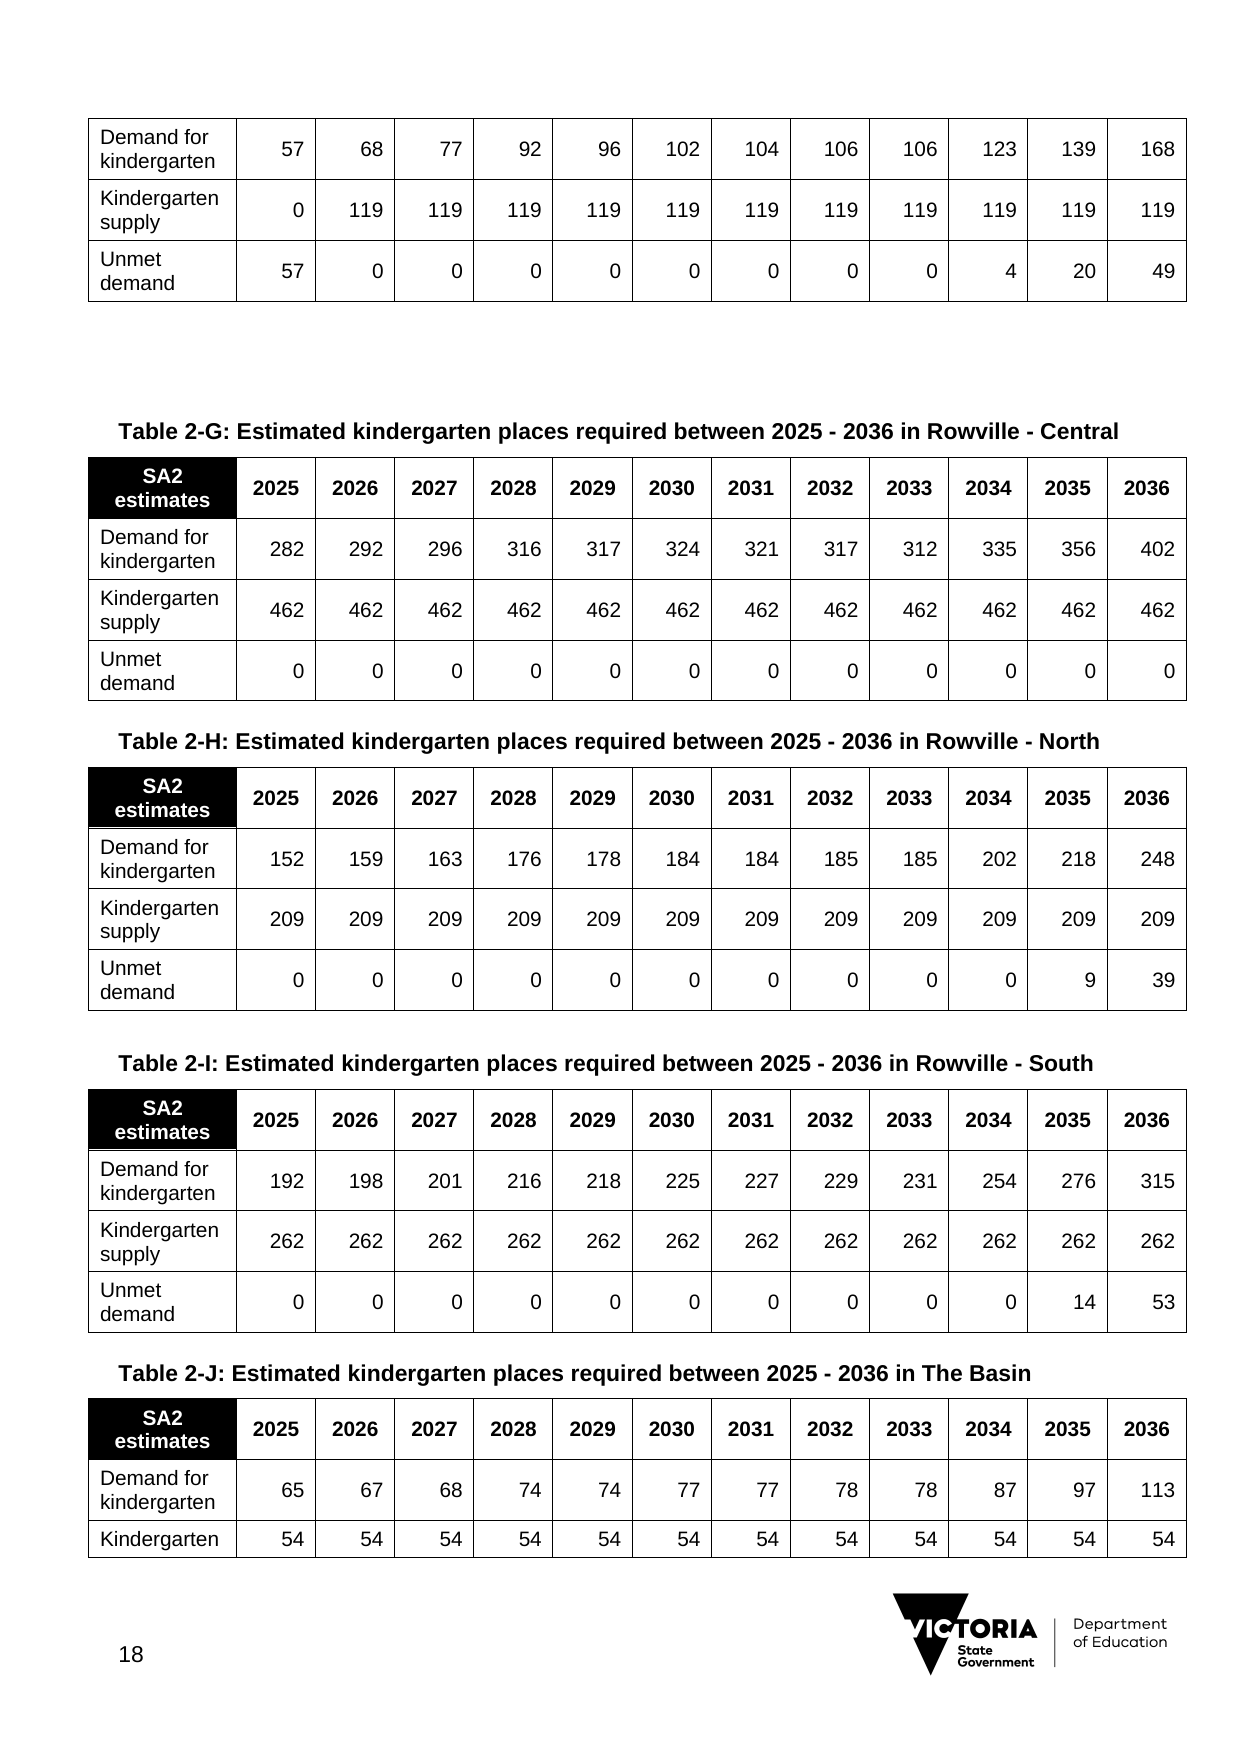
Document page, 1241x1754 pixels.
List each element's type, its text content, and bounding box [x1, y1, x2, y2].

table_cell 54 [553, 1521, 632, 1557]
table_cell 0 [553, 950, 632, 1010]
table_cell 0 [395, 950, 473, 1010]
table_cell 248 [1108, 829, 1186, 888]
table_cell 77 [633, 1460, 711, 1520]
table_cell 276 [1028, 1151, 1107, 1210]
table_cell 78 [870, 1460, 948, 1520]
table_cell 462 [316, 580, 394, 639]
table_cell 0 [316, 641, 394, 700]
table_cell 0 [791, 950, 869, 1010]
table_cell 262 [553, 1211, 632, 1271]
table_cell 54 [395, 1521, 473, 1557]
table_cell Demand for kindergarten [89, 1460, 236, 1520]
table_cell Unmet demand [89, 1272, 236, 1332]
table_cell 0 [791, 641, 869, 700]
table_cell 0 [712, 241, 790, 301]
table_header 2026 [316, 1399, 394, 1459]
table_header 2033 [870, 458, 948, 518]
table_header 2025 [237, 1399, 315, 1459]
table_header 2034 [949, 1399, 1027, 1459]
table_cell Unmet demand [89, 950, 236, 1010]
table_header 2036 [1108, 1399, 1186, 1459]
table_cell 402 [1108, 519, 1186, 579]
table_cell 54 [712, 1521, 790, 1557]
table_cell 0 [237, 1272, 315, 1332]
table_cell Kindergarten supply [89, 1211, 236, 1271]
table_header 2025 [237, 458, 315, 518]
table_cell 262 [1108, 1211, 1186, 1271]
table_header 2031 [712, 1399, 790, 1459]
table_header 2029 [553, 768, 632, 827]
table_cell 68 [395, 1460, 473, 1520]
table_cell 231 [870, 1151, 948, 1210]
table_cell 0 [474, 241, 552, 301]
table_cell 0 [395, 241, 473, 301]
table_cell 119 [1028, 180, 1107, 240]
table_cell Kindergarten supply [89, 1521, 236, 1557]
table_cell 119 [870, 180, 948, 240]
table_header 2035 [1028, 458, 1107, 518]
table_cell 67 [316, 1460, 394, 1520]
table_header 2027 [395, 1399, 473, 1459]
table_cell Kindergarten supply [89, 889, 236, 949]
table_cell 227 [712, 1151, 790, 1210]
table_cell 0 [474, 950, 552, 1010]
table_cell 225 [633, 1151, 711, 1210]
table_cell 65 [237, 1460, 315, 1520]
table_cell 139 [1028, 119, 1107, 179]
table_header 2036 [1108, 768, 1186, 827]
table_cell 0 [633, 1272, 711, 1332]
table_header 2035 [1028, 1399, 1107, 1459]
table_cell 0 [395, 1272, 473, 1332]
table_cell 0 [553, 241, 632, 301]
table_header 2028 [474, 768, 552, 827]
text Table 2-I: Estimated kindergarten places required between 2025 - 2036 in Rowville - South [118, 1050, 1122, 1076]
table_cell 0 [474, 1272, 552, 1332]
table_cell 335 [949, 519, 1027, 579]
table_cell 315 [1108, 1151, 1186, 1210]
table_cell 0 [949, 1272, 1027, 1332]
table_header SA2 estimates [89, 1090, 236, 1149]
table_cell 184 [712, 829, 790, 888]
table_cell 102 [633, 119, 711, 179]
table_cell 54 [1028, 1521, 1107, 1557]
table_cell 74 [553, 1460, 632, 1520]
table_cell 68 [316, 119, 394, 179]
table_header 2026 [316, 458, 394, 518]
table_cell 202 [949, 829, 1027, 888]
table_cell 216 [474, 1151, 552, 1210]
table_cell 106 [870, 119, 948, 179]
table_cell 0 [633, 641, 711, 700]
table_header 2031 [712, 458, 790, 518]
table_cell 262 [633, 1211, 711, 1271]
table_cell Unmet demand [89, 641, 236, 700]
table_cell 54 [1108, 1521, 1186, 1557]
table_cell 78 [791, 1460, 869, 1520]
table_cell 218 [553, 1151, 632, 1210]
table_cell 0 [474, 641, 552, 700]
table_cell 282 [237, 519, 315, 579]
table_cell 209 [1028, 889, 1107, 949]
table_cell 0 [712, 950, 790, 1010]
table_cell 0 [395, 641, 473, 700]
table_header 2030 [633, 768, 711, 827]
table_cell Demand for kindergarten [89, 519, 236, 579]
table_header 2030 [633, 1399, 711, 1459]
table_header 2028 [474, 458, 552, 518]
table_cell 0 [237, 180, 315, 240]
table_header 2025 [237, 768, 315, 827]
table_cell 14 [1028, 1272, 1107, 1332]
table_cell 20 [1028, 241, 1107, 301]
table_cell 0 [791, 1272, 869, 1332]
table_header 2028 [474, 1090, 552, 1149]
table_cell 0 [316, 241, 394, 301]
table_cell 209 [633, 889, 711, 949]
table_header 2033 [870, 1090, 948, 1149]
table_cell 0 [949, 950, 1027, 1010]
table_cell 316 [474, 519, 552, 579]
table_header 2036 [1108, 458, 1186, 518]
table_cell 462 [474, 580, 552, 639]
table_cell 262 [870, 1211, 948, 1271]
table_cell Unmet demand [89, 241, 236, 301]
table_cell 77 [712, 1460, 790, 1520]
table_cell 312 [870, 519, 948, 579]
table_cell 0 [553, 641, 632, 700]
table_header 2032 [791, 768, 869, 827]
table_cell 119 [633, 180, 711, 240]
table_cell 296 [395, 519, 473, 579]
table_header 2027 [395, 458, 473, 518]
table_cell 356 [1028, 519, 1107, 579]
table_cell 185 [870, 829, 948, 888]
table_header 2027 [395, 1090, 473, 1149]
table_cell 262 [395, 1211, 473, 1271]
table_cell Kindergarten supply [89, 580, 236, 639]
table_header 2029 [553, 1090, 632, 1149]
table_cell 0 [316, 1272, 394, 1332]
table_header 2027 [395, 768, 473, 827]
table_header 2035 [1028, 1090, 1107, 1149]
text Table 2-H: Estimated kindergarten places required between 2025 - 2036 in Rowville - North [118, 728, 1122, 754]
table_cell 54 [316, 1521, 394, 1557]
table_cell 0 [870, 950, 948, 1010]
table_header 2033 [870, 1399, 948, 1459]
table_cell 209 [949, 889, 1027, 949]
table_cell 317 [791, 519, 869, 579]
table_header 2034 [949, 458, 1027, 518]
table_cell Kindergarten supply [89, 180, 236, 240]
table_cell 0 [237, 641, 315, 700]
table_cell 49 [1108, 241, 1186, 301]
text Table 2-J: Estimated kindergarten places required between 2025 - 2036 in The Basin [118, 1359, 1122, 1386]
table_cell 209 [395, 889, 473, 949]
table_header 2030 [633, 458, 711, 518]
table_header 2029 [553, 1399, 632, 1459]
table_header 2029 [553, 458, 632, 518]
table_cell 184 [633, 829, 711, 888]
table_header 2026 [316, 1090, 394, 1149]
table_cell 0 [949, 641, 1027, 700]
table_cell 262 [791, 1211, 869, 1271]
table_cell 168 [1108, 119, 1186, 179]
table_cell 209 [316, 889, 394, 949]
table_cell 96 [553, 119, 632, 179]
table_cell 209 [1108, 889, 1186, 949]
table_cell 106 [791, 119, 869, 179]
table_cell 74 [474, 1460, 552, 1520]
table_cell 4 [949, 241, 1027, 301]
table_cell 152 [237, 829, 315, 888]
table_cell 54 [633, 1521, 711, 1557]
table_header 2035 [1028, 768, 1107, 827]
table_header 2032 [791, 458, 869, 518]
table_cell 185 [791, 829, 869, 888]
table_cell 0 [1108, 641, 1186, 700]
table_cell 0 [553, 1272, 632, 1332]
table_header 2030 [633, 1090, 711, 1149]
table_cell 209 [553, 889, 632, 949]
picture [0, 0, 1241, 1753]
table_cell 201 [395, 1151, 473, 1210]
table_cell 0 [633, 241, 711, 301]
table_cell 324 [633, 519, 711, 579]
table_header 2025 [237, 1090, 315, 1149]
table_cell 119 [712, 180, 790, 240]
table_header SA2 estimates [89, 1399, 236, 1459]
table_cell 462 [1028, 580, 1107, 639]
table_cell 0 [870, 1272, 948, 1332]
table_cell 462 [949, 580, 1027, 639]
table_cell 198 [316, 1151, 394, 1210]
table_header SA2 estimates [89, 768, 236, 827]
table_cell 462 [395, 580, 473, 639]
table_cell Demand for kindergarten [89, 119, 236, 179]
text Table 2-G: Estimated kindergarten places required between 2025 - 2036 in Rowville - Central [118, 418, 1122, 444]
table_cell 159 [316, 829, 394, 888]
table_cell 119 [316, 180, 394, 240]
table_cell 292 [316, 519, 394, 579]
table_cell 119 [791, 180, 869, 240]
table_cell 97 [1028, 1460, 1107, 1520]
table_cell 54 [791, 1521, 869, 1557]
table_cell 0 [633, 950, 711, 1010]
table_cell 262 [1028, 1211, 1107, 1271]
table_cell 39 [1108, 950, 1186, 1010]
table_cell 0 [316, 950, 394, 1010]
table_header 2036 [1108, 1090, 1186, 1149]
table_cell 77 [395, 119, 473, 179]
table_header 2028 [474, 1399, 552, 1459]
table_cell 209 [474, 889, 552, 949]
table_header 2031 [712, 768, 790, 827]
table_cell 104 [712, 119, 790, 179]
table_cell 262 [316, 1211, 394, 1271]
table_cell 0 [237, 950, 315, 1010]
table_cell 321 [712, 519, 790, 579]
table_cell 229 [791, 1151, 869, 1210]
table_cell 0 [712, 641, 790, 700]
table_cell 9 [1028, 950, 1107, 1010]
table_cell 0 [870, 641, 948, 700]
table_header 2033 [870, 768, 948, 827]
table_cell 57 [237, 241, 315, 301]
table_header 2032 [791, 1090, 869, 1149]
table_cell 119 [949, 180, 1027, 240]
table_cell 57 [237, 119, 315, 179]
table_cell 192 [237, 1151, 315, 1210]
table_cell 209 [870, 889, 948, 949]
table_cell 209 [712, 889, 790, 949]
table_cell 462 [870, 580, 948, 639]
table_cell 119 [474, 180, 552, 240]
table_cell 176 [474, 829, 552, 888]
table_cell 92 [474, 119, 552, 179]
table_cell 218 [1028, 829, 1107, 888]
table_cell 54 [237, 1521, 315, 1557]
table_cell 462 [712, 580, 790, 639]
table_cell 0 [712, 1272, 790, 1332]
table_header 2031 [712, 1090, 790, 1149]
table_cell 262 [237, 1211, 315, 1271]
table_cell 0 [1028, 641, 1107, 700]
table_cell 262 [474, 1211, 552, 1271]
table_cell Demand for kindergarten [89, 1151, 236, 1210]
table_cell 54 [870, 1521, 948, 1557]
table_cell 209 [237, 889, 315, 949]
table_cell 54 [474, 1521, 552, 1557]
table_header 2032 [791, 1399, 869, 1459]
table_cell 462 [1108, 580, 1186, 639]
table_cell 462 [237, 580, 315, 639]
table_cell 123 [949, 119, 1027, 179]
table_cell 462 [791, 580, 869, 639]
table_header 2026 [316, 768, 394, 827]
table_cell 119 [1108, 180, 1186, 240]
table_cell 0 [791, 241, 869, 301]
table_cell 54 [949, 1521, 1027, 1557]
table_cell 53 [1108, 1272, 1186, 1332]
table_cell 317 [553, 519, 632, 579]
table_header SA2 estimates [89, 458, 236, 518]
table_header 2034 [949, 1090, 1027, 1149]
table_cell 262 [949, 1211, 1027, 1271]
table_cell Demand for kindergarten [89, 829, 236, 888]
table_cell 254 [949, 1151, 1027, 1210]
table_header 2034 [949, 768, 1027, 827]
table_cell 87 [949, 1460, 1027, 1520]
table_cell 113 [1108, 1460, 1186, 1520]
table_cell 119 [395, 180, 473, 240]
table_cell 178 [553, 829, 632, 888]
table_cell 0 [870, 241, 948, 301]
table_cell 119 [553, 180, 632, 240]
table_cell 262 [712, 1211, 790, 1271]
table_cell 163 [395, 829, 473, 888]
table_cell 462 [633, 580, 711, 639]
table_cell 462 [553, 580, 632, 639]
table_cell 209 [791, 889, 869, 949]
